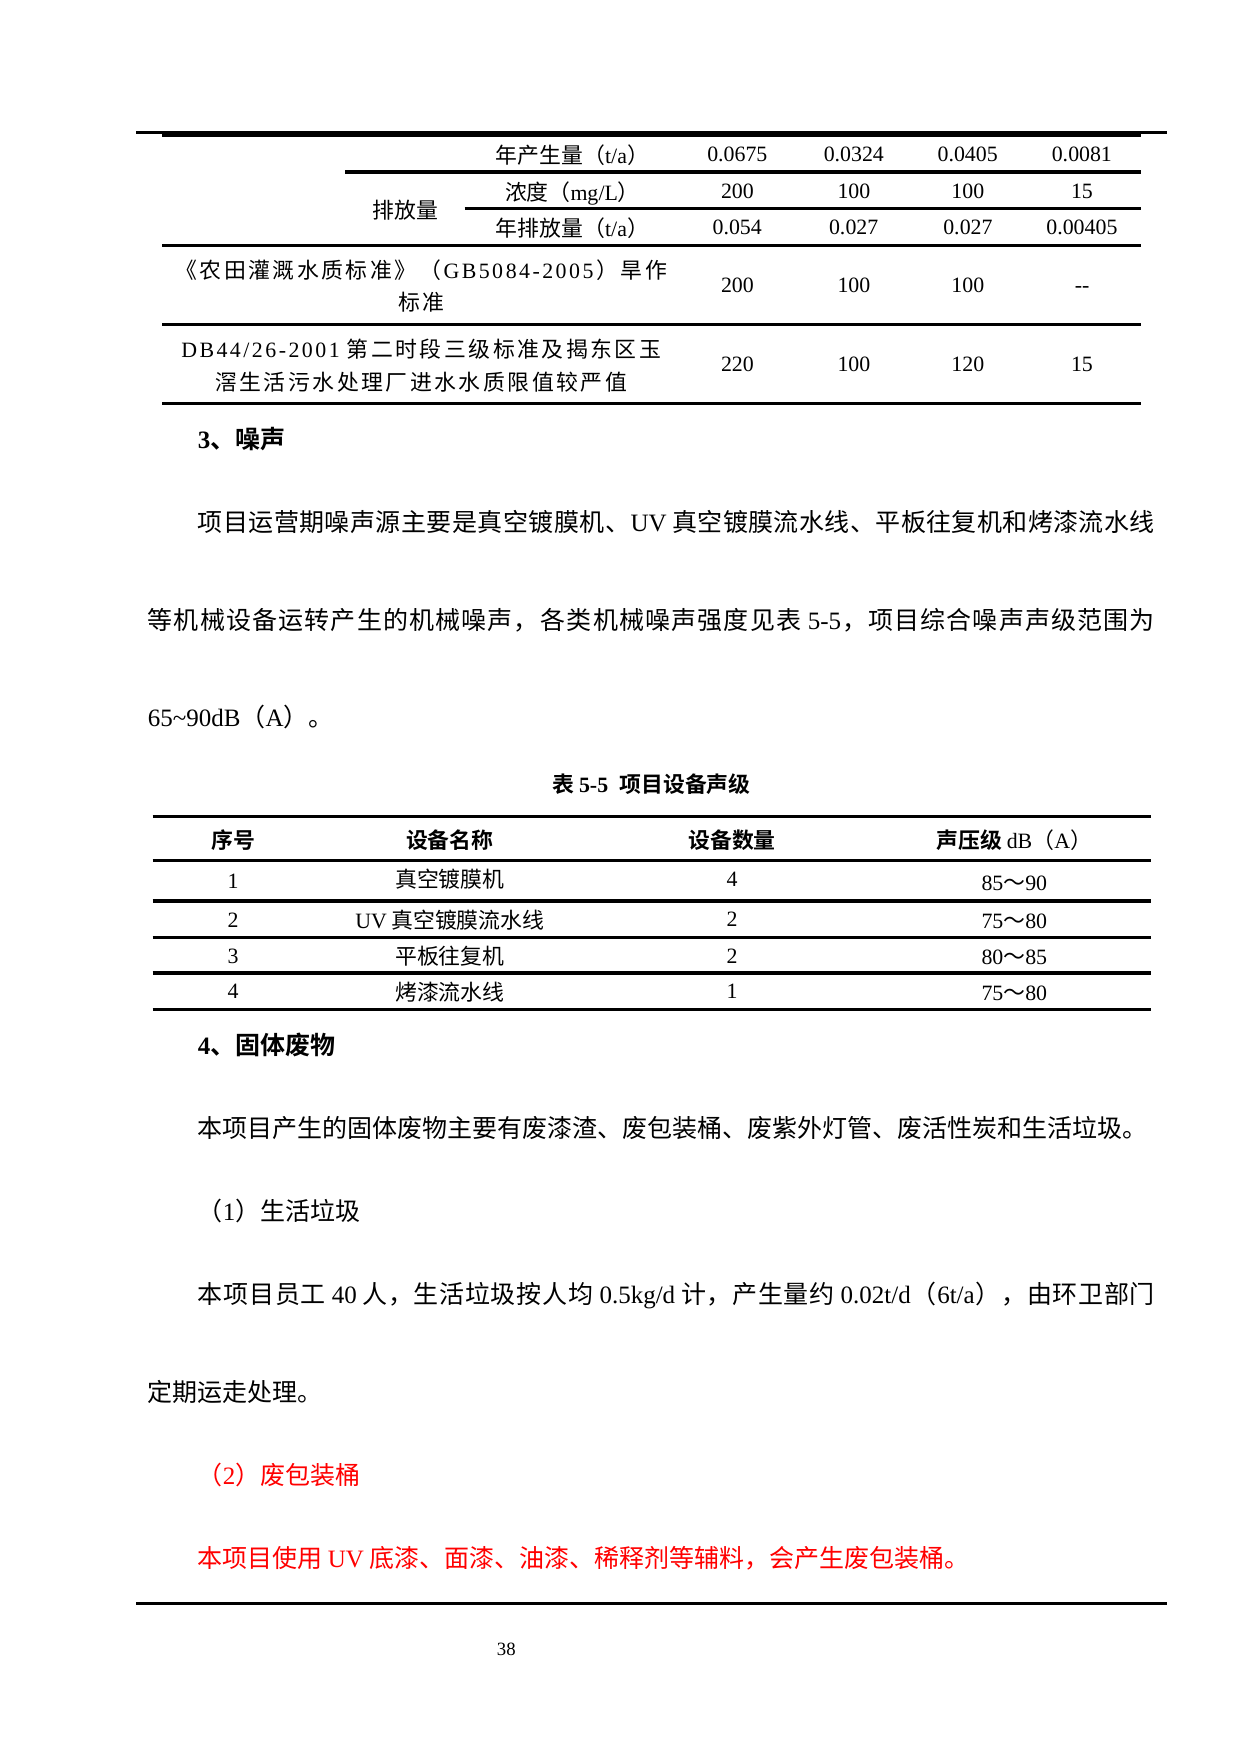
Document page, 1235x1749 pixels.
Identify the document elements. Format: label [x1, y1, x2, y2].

table_cell [136, 134, 1167, 1602]
